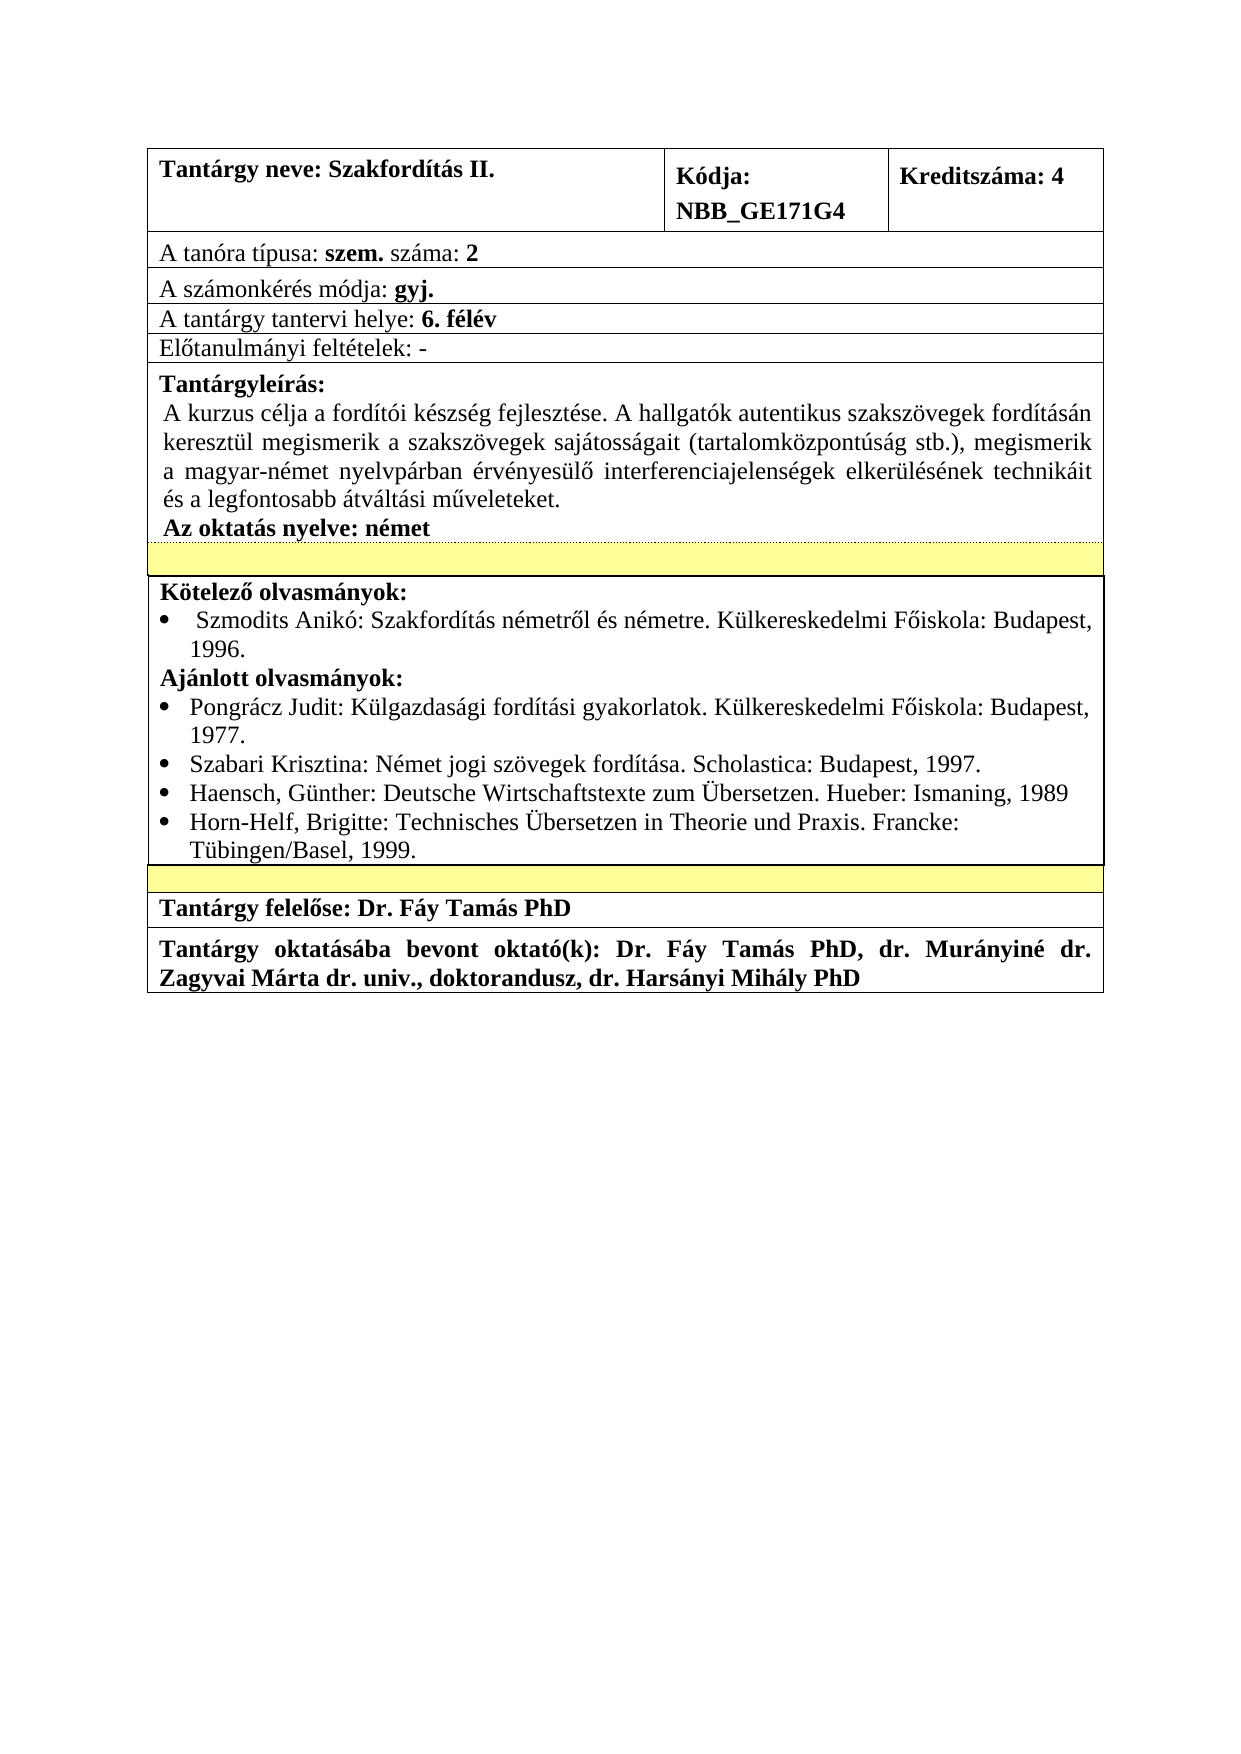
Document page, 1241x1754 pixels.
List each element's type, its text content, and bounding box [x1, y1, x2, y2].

table_cell Tantárgy felelőse: Dr. Fáy Tamás PhD [148, 893, 1103, 927]
table_cell A tantárgy tantervi helye: 6. félév [148, 304, 1103, 332]
table_cell Előtanulmányi feltételek: - [148, 334, 1103, 362]
table_cell Kötelező olvasmányok: Szmodits Anikó: Szakfordítás németről és németre. Külkereskedelmi Főiskola: Budapest, 1996. Ajánlott olvasmányok: Pongrácz Judit: Külgazdasági fordítási gyakorlatok. Külkereskedelmi Főiskola: Budapest, 1977. Szabari Krisztina: Német jogi szövegek fordítása. Scholastica: Budapest, 1997. Haensch, Günther: Deutsche Wirtschaftstexte zum Übersetzen. Hueber: Ismaning, 1989 Horn-Helf, Brigitte: Technisches Übersetzen in Theorie und Praxis. Francke: Tübingen/Basel, 1999. [149, 577, 1103, 864]
table_header Tantárgy neve: Szakfordítás II. [148, 149, 664, 231]
table_cell A számonkérés módja: gyj. [148, 268, 1103, 303]
table_header Kreditszáma: 4 [889, 149, 1103, 231]
table_cell Tantárgy oktatásába bevont oktató(k): Dr. Fáy Tamás PhD, dr. Murányiné dr. Zagyvai Márta dr. univ., doktorandusz, dr. Harsányi Mihály PhD [148, 928, 1103, 992]
table_header Kódja: NBB_GE171G4 [665, 149, 888, 231]
table_cell [148, 866, 1103, 892]
table_cell Tantárgyleírás: A kurzus célja a fordítói készség fejlesztése. A hallgatók autentikus szakszövegek fordításán keresztül megismerik a szakszövegek sajátosságait (tartalomközpontúság stb.), megismerik a magyar-német nyelvpárban érvényesülő interferenciajelenségek elkerülésének technikáit és a legfontosabb átváltási műveleteket. Az oktatás nyelve: német [148, 363, 1103, 542]
table_cell A tanóra típusa: szem. száma: 2 [148, 232, 1103, 267]
table_cell [148, 542, 1103, 575]
